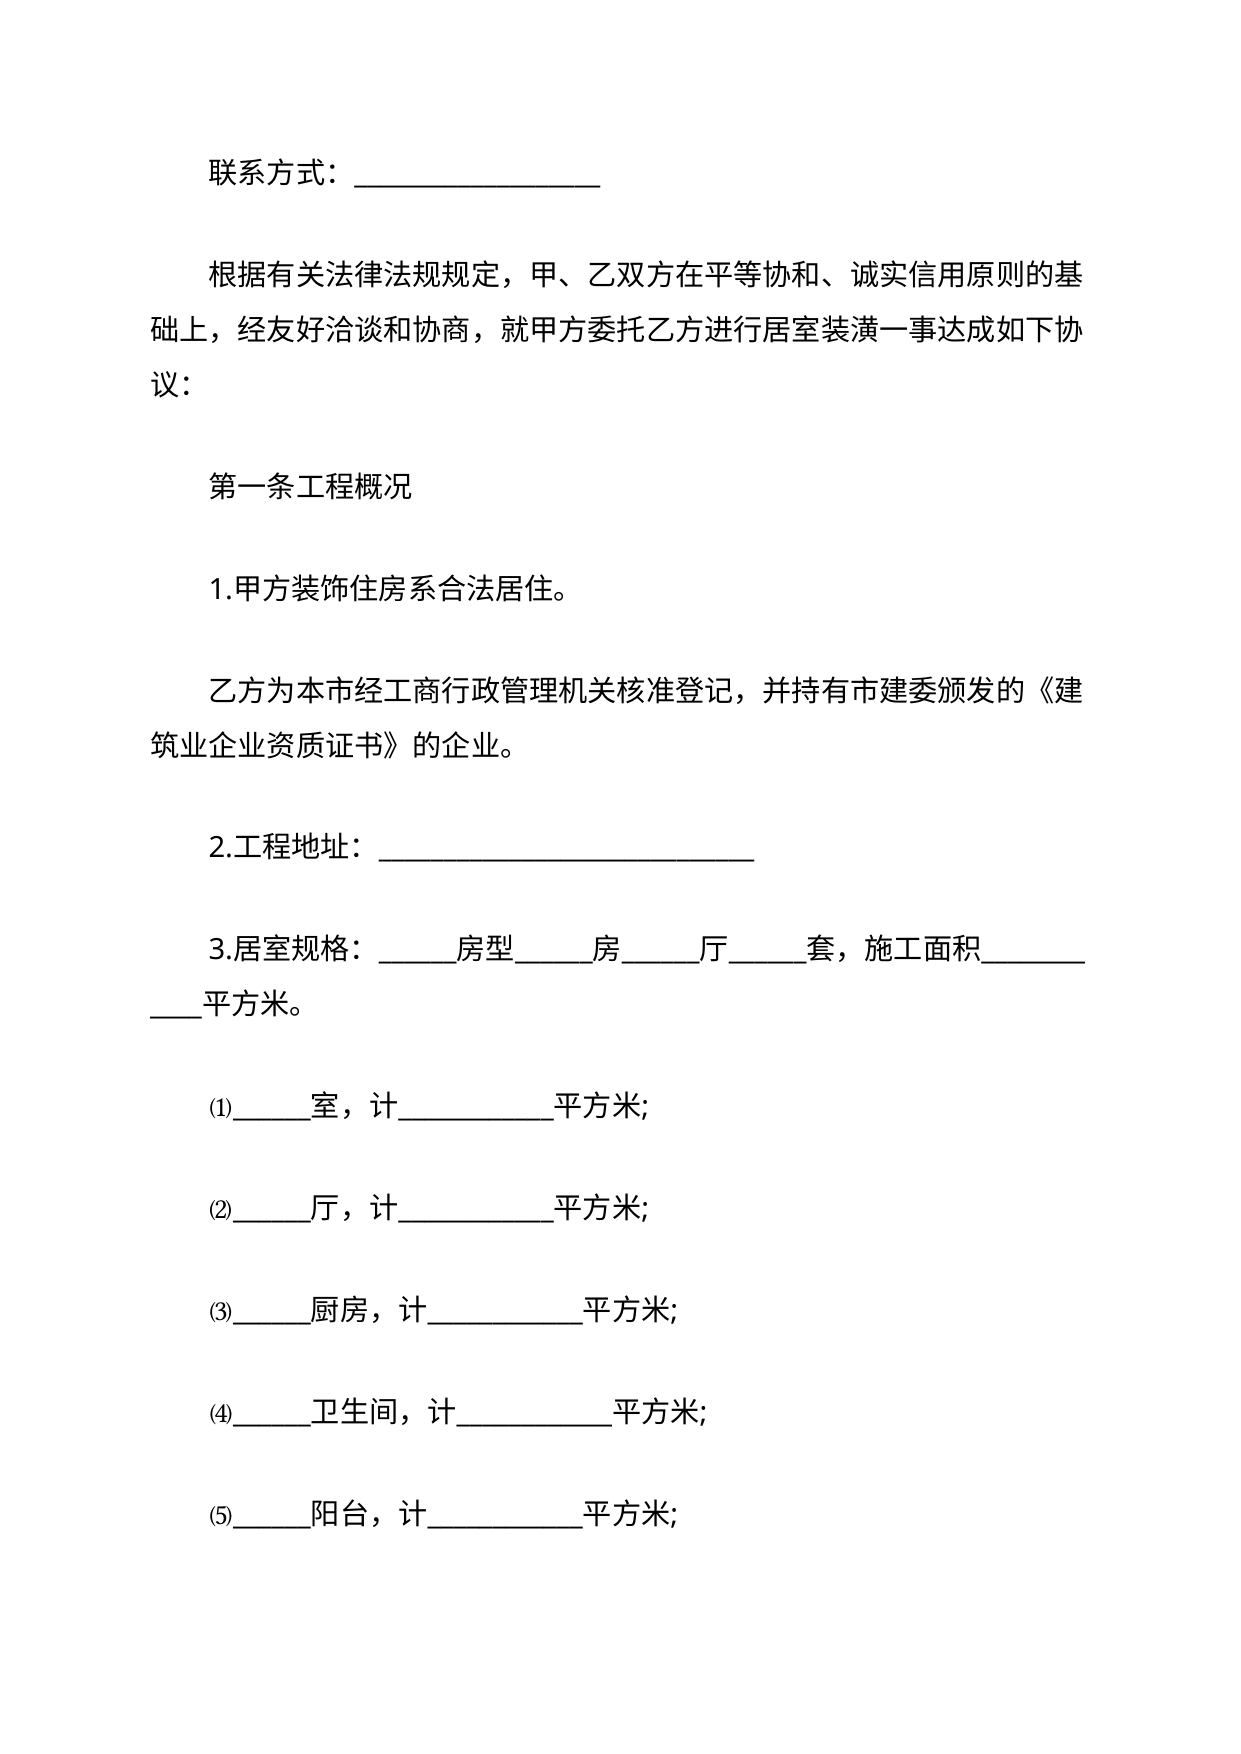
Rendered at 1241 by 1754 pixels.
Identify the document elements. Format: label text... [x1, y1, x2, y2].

text ⑸______阳台，计____________平方米; [150, 1491, 1090, 1533]
text 根据有关法律法规规定，甲、乙双方在平等协和、诚实信用原则的基础上，经友好洽谈和协商，就甲方委托乙方进行居室装潢一事达成如下协议： [150, 252, 1090, 404]
text 1.甲方装饰住房系合法居住。 [150, 565, 1090, 608]
text 乙方为本市经工商行政管理机关核准登记，并持有市建委颁发的《建筑业企业资质证书》的企业。 [150, 667, 1090, 764]
text 联系方式：___________________ [150, 150, 1090, 192]
text 第一条工程概况 [150, 463, 1090, 506]
text ⑶______厨房，计____________平方米; [150, 1287, 1090, 1329]
text ⑷______卫生间，计____________平方米; [150, 1389, 1090, 1431]
text ⑵______厅，计____________平方米; [150, 1185, 1090, 1227]
text ⑴______室，计____________平方米; [150, 1083, 1090, 1125]
text 3.居室规格：______房型______房______厅______套，施工面积____________平方米。 [150, 926, 1090, 1023]
text 2.工程地址：_____________________________ [150, 824, 1090, 866]
